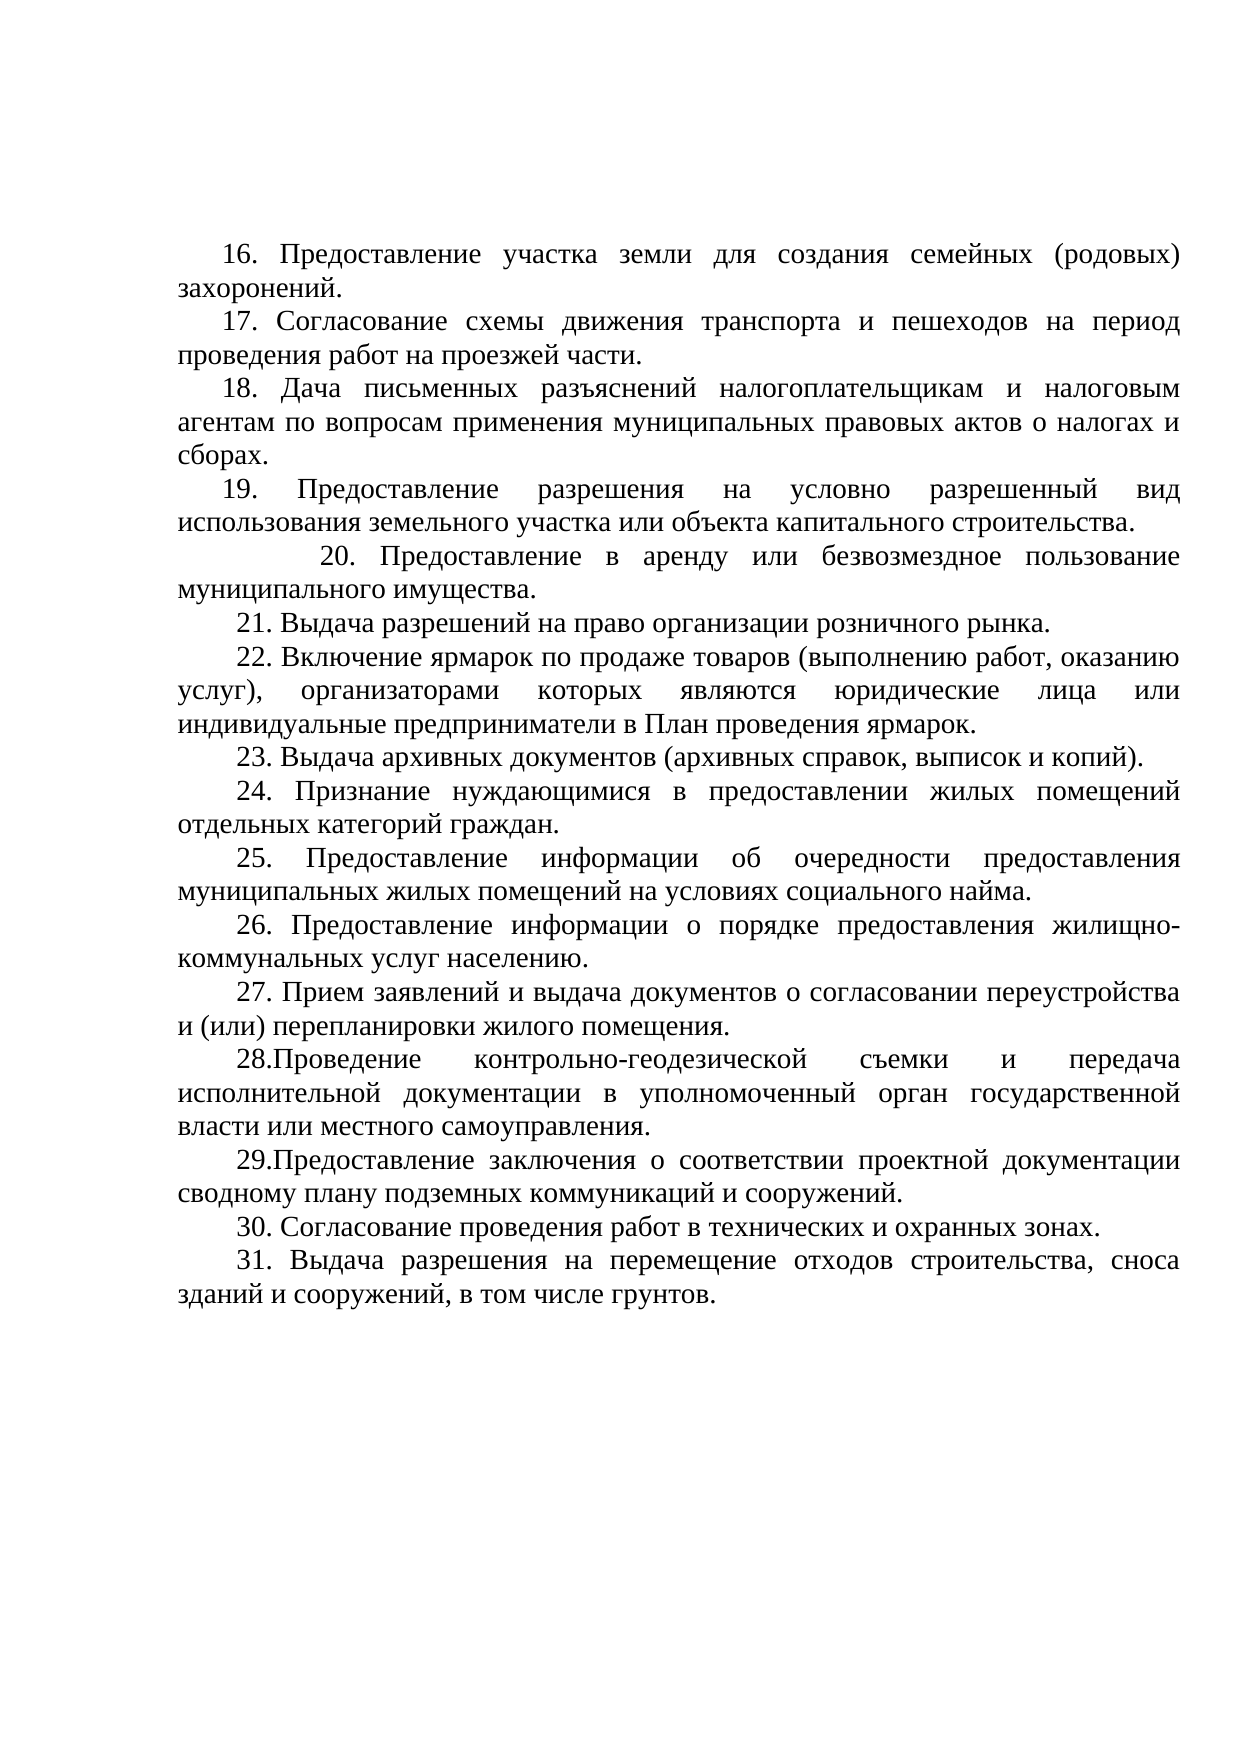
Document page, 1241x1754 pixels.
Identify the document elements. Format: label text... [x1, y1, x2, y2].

text 22. Включение ярмарок по продаже товаров (выполнению работ, оказанию услуг), организаторами которых являются юридические лица или индивидуальные предприниматели в План проведения ярмарок. [177, 639, 1181, 739]
text 27. Прием заявлений и выдача документов о согласовании переустройства и (или) перепланировки жилого помещения. [177, 974, 1181, 1041]
text 24. Признание нуждающимися в предоставлении жилых помещений отдельных категорий граждан. [177, 773, 1181, 840]
text 23. Выдача архивных документов (архивных справок, выписок и копий). [177, 739, 1181, 773]
text 26. Предоставление информации о порядке предоставления жилищно-коммунальных услуг населению. [177, 907, 1181, 974]
text 16. Предоставление участка земли для создания семейных (родовых) захоронений. [177, 236, 1181, 303]
text 19. Предоставление разрешения на условно разрешенный вид использования земельного участка или объекта капитального строительства. [177, 471, 1181, 538]
text 30. Согласование проведения работ в технических и охранных зонах. [177, 1209, 1181, 1242]
text 17. Согласование схемы движения транспорта и пешеходов на период проведения работ на проезжей части. [177, 303, 1181, 370]
text 21. Выдача разрешений на право организации розничного рынка. [177, 605, 1181, 639]
text 20. Предоставление в аренду или безвозмездное пользование муниципального имущества. [177, 538, 1181, 605]
text 28.Проведение контрольно-геодезической съемки и передача исполнительной документации в уполномоченный орган государственной власти или местного самоуправления. [177, 1041, 1181, 1142]
text 25. Предоставление информации об очередности предоставления муниципальных жилых помещений на условиях социального найма. [177, 840, 1181, 907]
text 29.Предоставление заключения о соответствии проектной документации сводному плану подземных коммуникаций и сооружений. [177, 1142, 1181, 1209]
text 31. Выдача разрешения на перемещение отходов строительства, сноса зданий и сооружений, в том числе грунтов. [177, 1242, 1181, 1309]
text 18. Дача письменных разъяснений налогоплательщикам и налоговым агентам по вопросам применения муниципальных правовых актов о налогах и сборах. [177, 370, 1181, 471]
